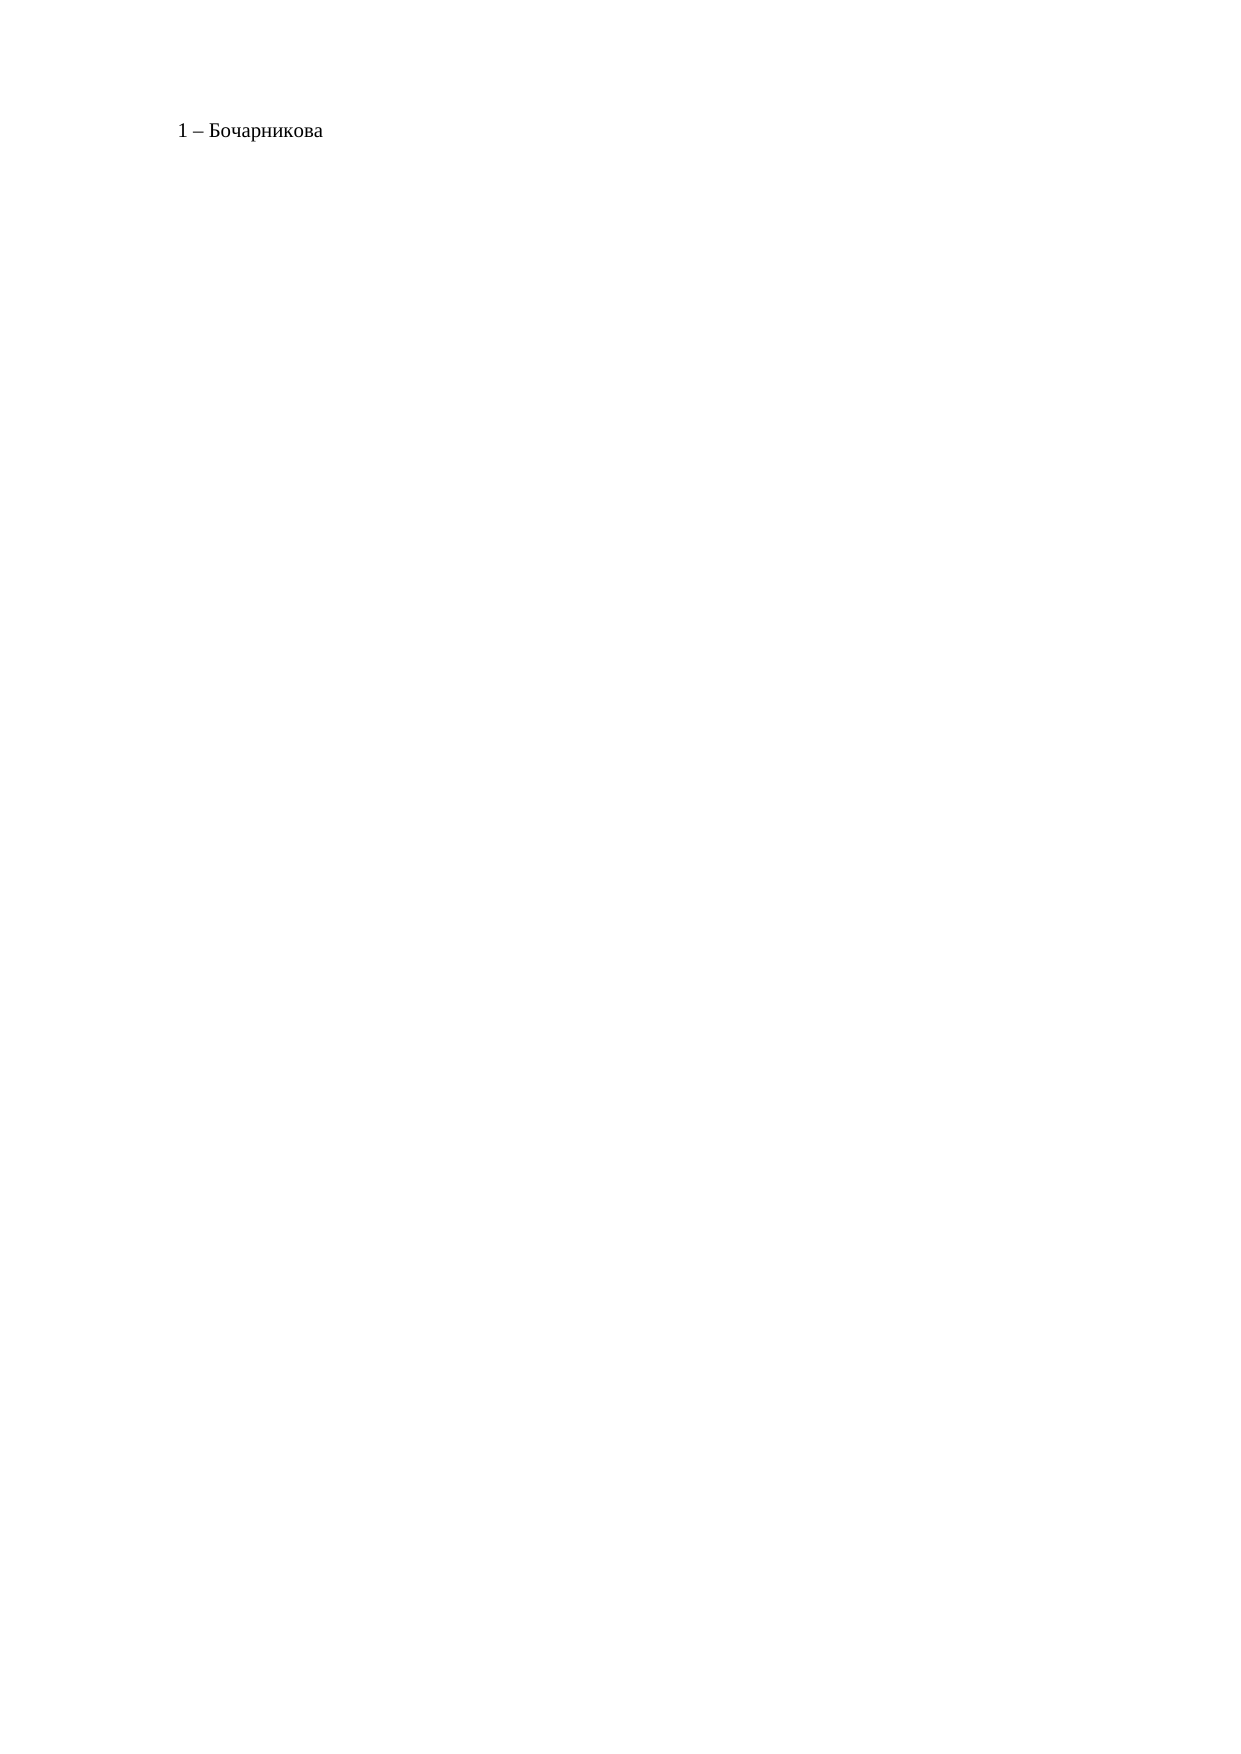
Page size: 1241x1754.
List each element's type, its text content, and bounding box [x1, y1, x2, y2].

text 1 – Бочарникова [177, 118, 1181, 142]
